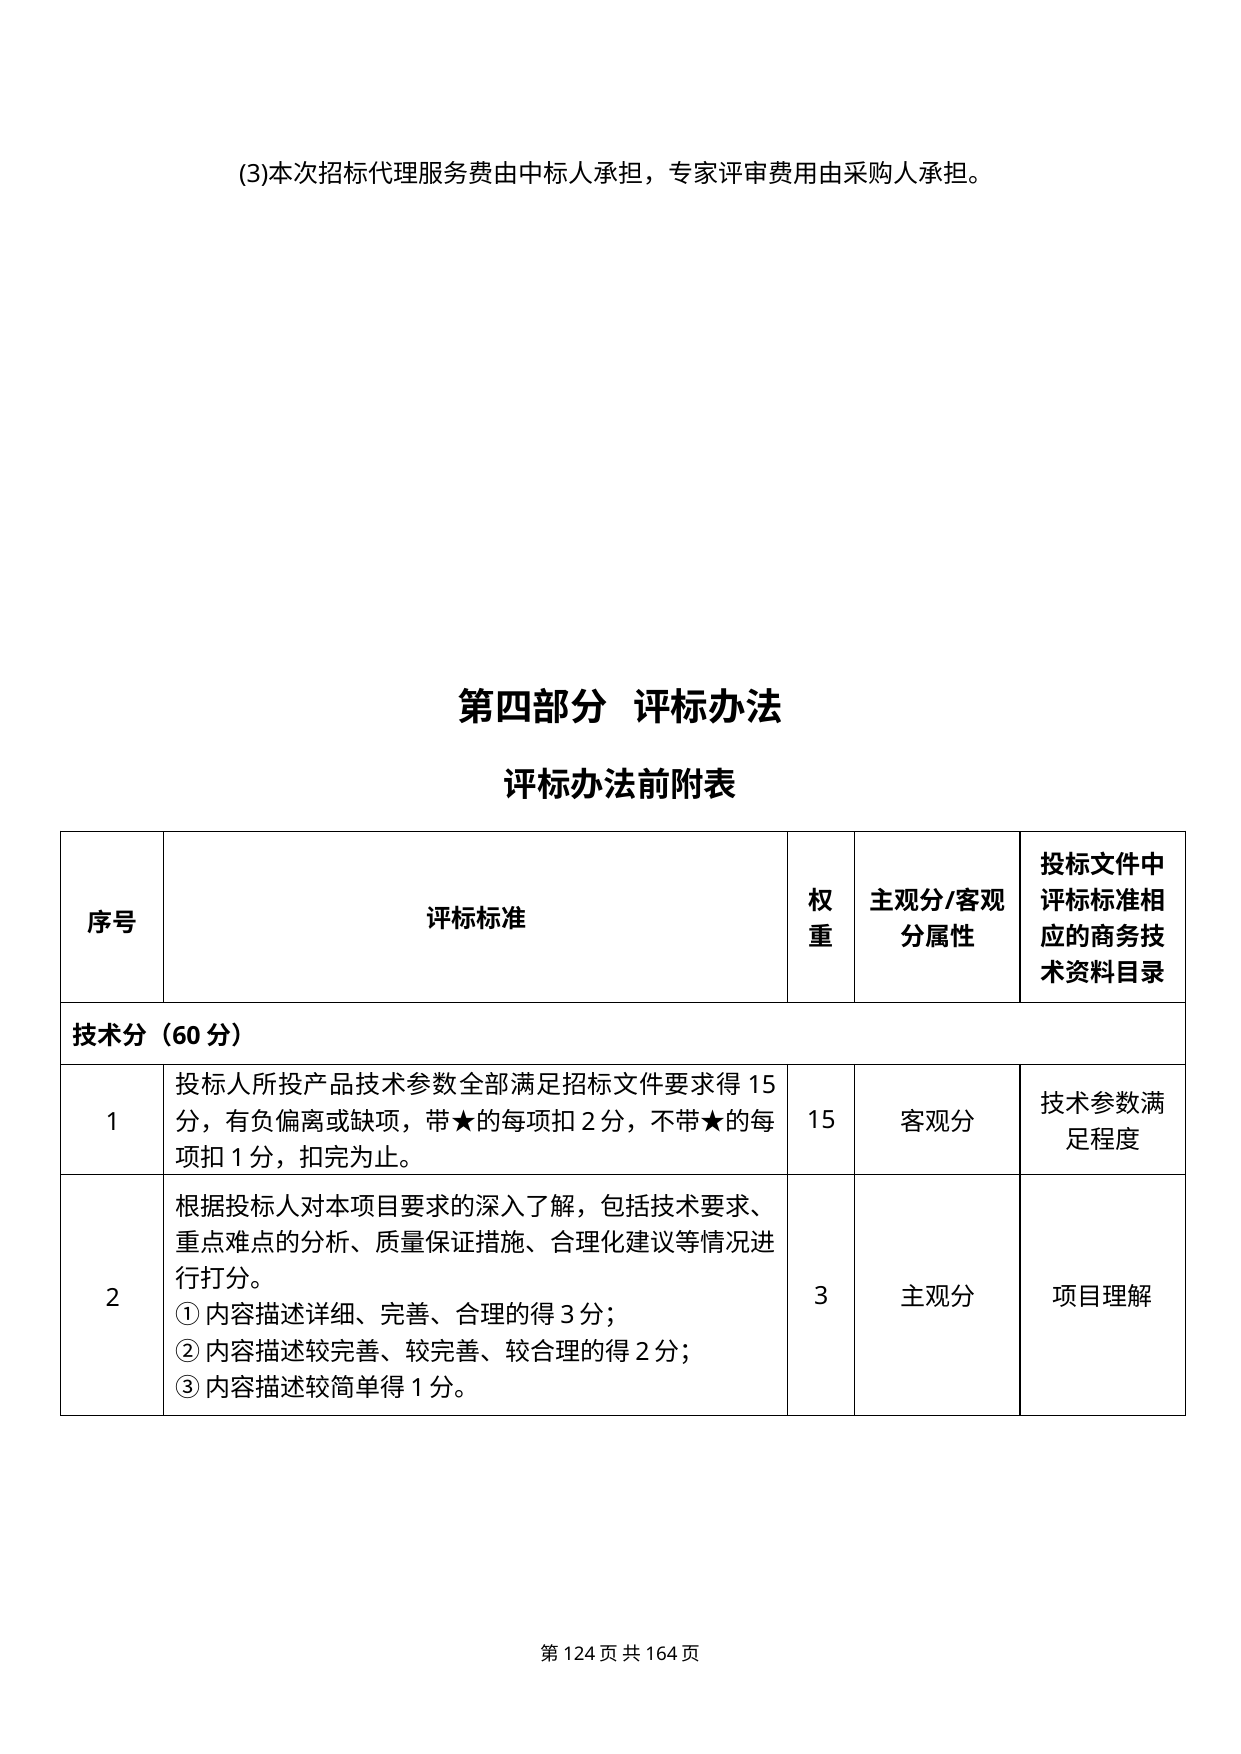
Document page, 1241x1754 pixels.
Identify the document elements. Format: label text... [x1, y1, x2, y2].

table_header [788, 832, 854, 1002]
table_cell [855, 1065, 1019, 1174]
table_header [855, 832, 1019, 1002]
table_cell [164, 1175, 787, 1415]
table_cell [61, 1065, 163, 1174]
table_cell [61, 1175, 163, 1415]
text 第四部分 评标办法 [189, 677, 1051, 731]
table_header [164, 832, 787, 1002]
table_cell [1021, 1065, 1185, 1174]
text 评标办法前附表 [189, 758, 1051, 806]
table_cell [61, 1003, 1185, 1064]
text (3)本次招标代理服务费由中标人承担，专家评审费用由采购人承担。 [189, 153, 1051, 190]
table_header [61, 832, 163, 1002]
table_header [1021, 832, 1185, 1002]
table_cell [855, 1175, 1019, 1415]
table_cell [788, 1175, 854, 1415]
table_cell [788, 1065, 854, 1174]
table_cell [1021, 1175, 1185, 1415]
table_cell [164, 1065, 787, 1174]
